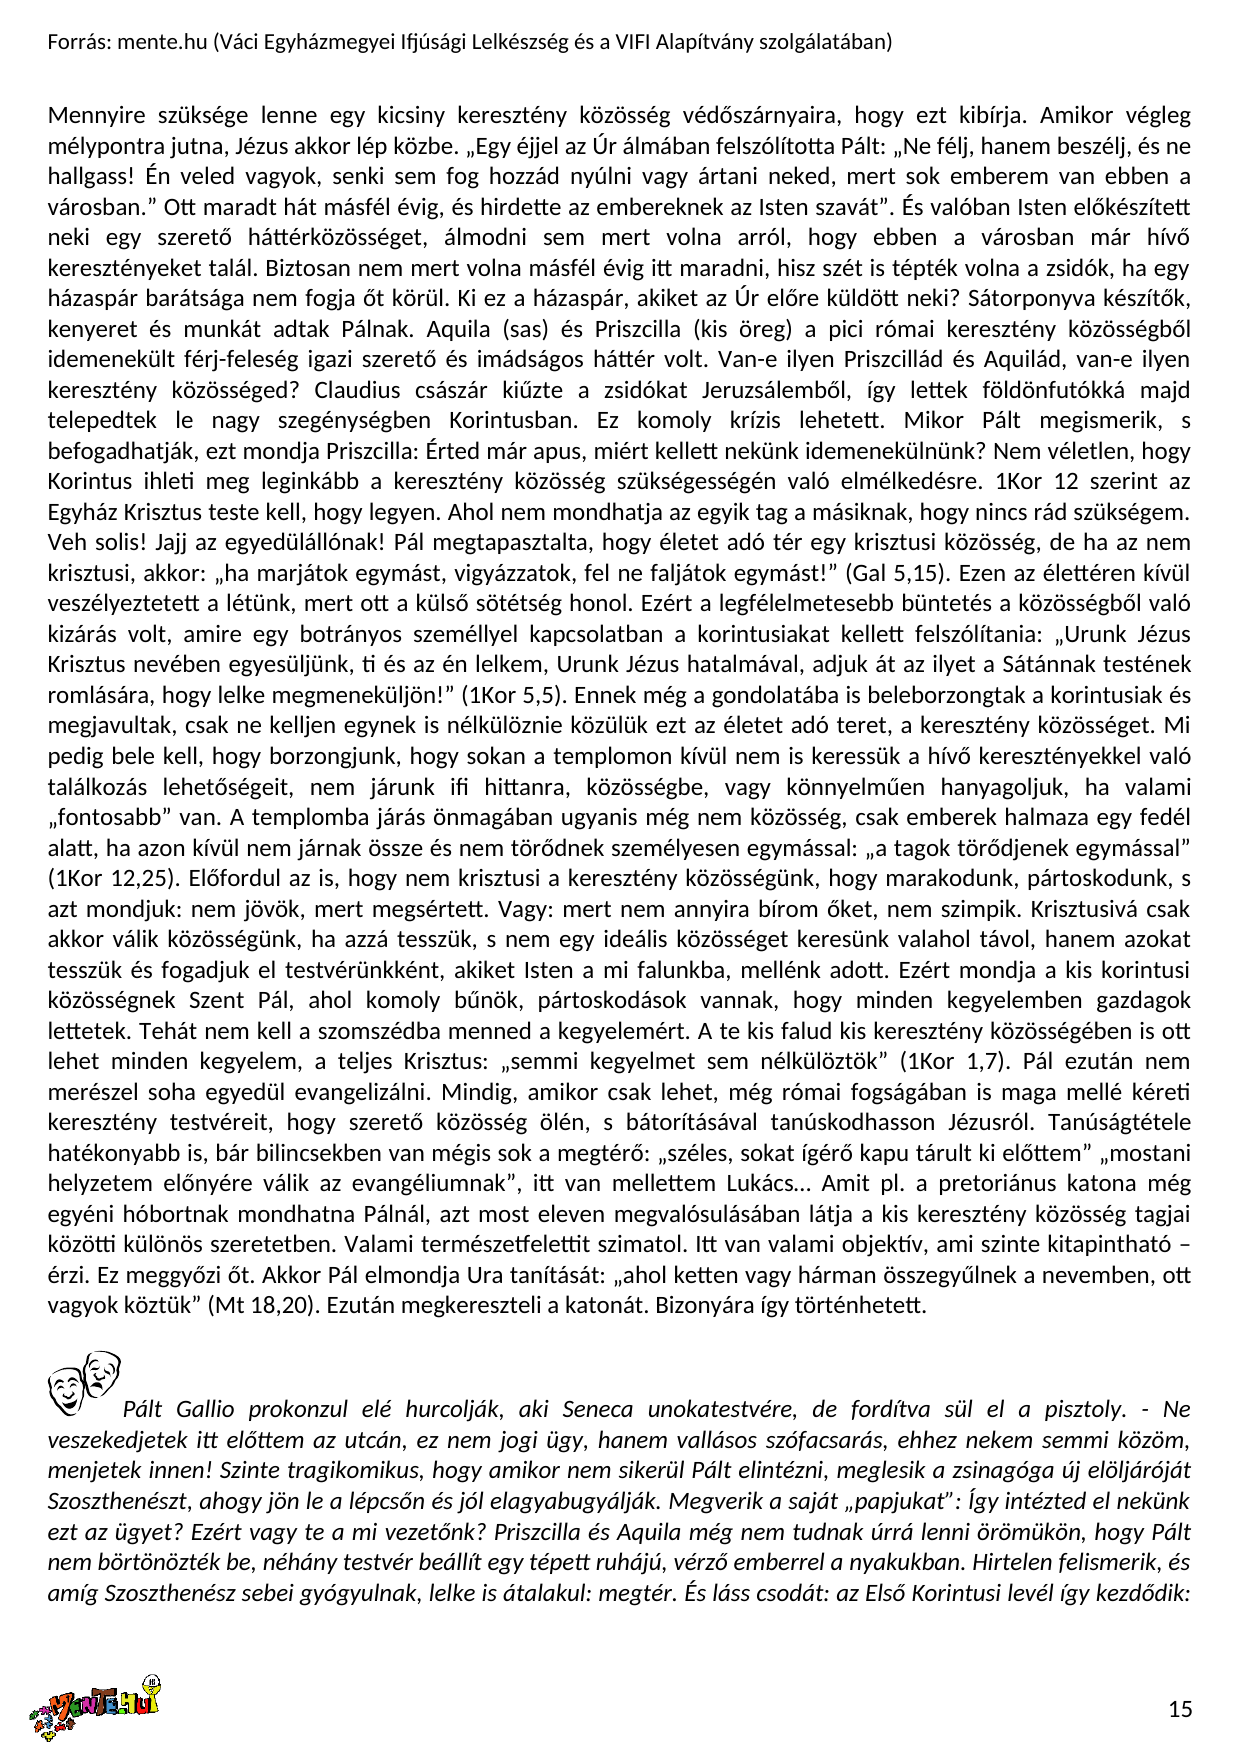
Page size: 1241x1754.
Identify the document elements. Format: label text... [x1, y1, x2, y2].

picture [27, 1665, 166, 1744]
text Mennyire szüksége lenne egy kicsiny keresztény közösség védőszárnyaira, hogy ezt kibírja. Amikor végleg mélypontra jutna, Jézus akkor lép közbe. „Egy éjjel az Úr álmában felszólította Pált: „Ne félj, hanem beszélj, és ne hallgass! Én veled vagyok, senki sem fog hozzád nyúlni vagy ártani neked, mert sok emberem van ebben a városban.” Ott maradt hát másfél évig, és hirdette az embereknek az Isten szavát”. És valóban Isten előkészített neki egy szerető háttérközösséget, álmodni sem mert volna arról, hogy ebben a városban már hívő keresztényeket talál. Biztosan nem mert volna másfél évig itt maradni, hisz szét is tépték volna a zsidók, ha egy házaspár barátsága nem fogja őt körül. Ki ez a házaspár, akiket az Úr előre küldött neki? Sátorponyva készítők, kenyeret és munkát adtak Pálnak. Aquila (sas) és Priszcilla (kis öreg) a pici római keresztény közösségből idemenekült férj-feleség igazi szerető és imádságos háttér volt. Van-e ilyen Priszcillád és Aquilád, van-e ilyen keresztény közösséged? Claudius császár kiűzte a zsidókat Jeruzsálemből, így lettek földönfutókká majd telepedtek le nagy szegénységben Korintusban. Ez komoly krízis lehetett. Mikor Pált megismerik, s befogadhatják, ezt mondja Priszcilla: Érted már apus, miért kellett nekünk idemenekülnünk? Nem véletlen, hogy Korintus ihleti meg leginkább a keresztény közösség szükségességén való elmélkedésre. 1Kor 12 szerint az Egyház Krisztus teste kell, hogy legyen. Ahol nem mondhatja az egyik tag a másiknak, hogy nincs rád szükségem. Veh solis! Jajj az egyedülállónak! Pál megtapasztalta, hogy életet adó tér egy krisztusi közösség, de ha az nem krisztusi, akkor: „ha marjátok egymást, vigyázzatok, fel ne faljátok egymást!” (Gal 5,15). Ezen az élettéren kívül veszélyeztetett a létünk, mert ott a külső sötétség honol. Ezért a legfélelmetesebb büntetés a közösségből való kizárás volt, amire egy botrányos személlyel kapcsolatban a korintusiakat kellett felszólítania: „Urunk Jézus Krisztus nevében egyesüljünk, ti és az én lelkem, Urunk Jézus hatalmával, adjuk át az ilyet a Sátánnak testének romlására, hogy lelke megmeneküljön!” (1Kor 5,5). Ennek még a gondolatába is beleborzongtak a korintusiak és megjavultak, csak ne kelljen egynek is nélkülöznie közülük ezt az életet adó teret, a keresztény közösséget. Mi pedig bele kell, hogy borzongjunk, hogy sokan a templomon kívül nem is keressük a hívő keresztényekkel való találkozás lehetőségeit, nem járunk ifi hittanra, közösségbe, vagy könnyelműen hanyagoljuk, ha valami „fontosabb” van. A templomba járás önmagában ugyanis még nem közösség, csak emberek halmaza egy fedél alatt, ha azon kívül nem járnak össze és nem törődnek személyesen egymással: „a tagok törődjenek egymással” (1Kor 12,25). Előfordul az is, hogy nem krisztusi a keresztény közösségünk, hogy marakodunk, pártoskodunk, s azt mondjuk: nem jövök, mert megsértett. Vagy: mert nem annyira bírom őket, nem szimpik. Krisztusivá csak akkor válik közösségünk, ha azzá tesszük, s nem egy ideális közösséget keresünk valahol távol, hanem azokat tesszük és fogadjuk el testvérünkként, akiket Isten a mi falunkba, mellénk adott. Ezért mondja a kis korintusi közösségnek Szent Pál, ahol komoly bűnök, pártoskodások vannak, hogy minden kegyelemben gazdagok lettetek. Tehát nem kell a szomszédba menned a kegyelemért. A te kis falud kis keresztény közösségében is ott lehet minden kegyelem, a teljes Krisztus: „semmi kegyelmet sem nélkülöztök” (1Kor 1,7). Pál ezután nem merészel soha egyedül evangelizálni. Mindig, amikor csak lehet, még római fogságában is maga mellé kéreti keresztény testvéreit, hogy szerető közösség ölén, s bátorításával tanúskodhasson Jézusról. Tanúságtétele hatékonyabb is, bár bilincsekben van mégis sok a megtérő: „széles, sokat ígérő kapu tárult ki előttem” „mostani helyzetem előnyére válik az evangéliumnak”, itt van mellettem Lukács… Amit pl. a pretoriánus katona még egyéni hóbortnak mondhatna Pálnál, azt most eleven megvalósulásában látja a kis keresztény közösség tagjai közötti különös szeretetben. Valami természetfelettit szimatol. Itt van valami objektív, ami szinte kitapintható – érzi. Ez meggyőzi őt. Akkor Pál elmondja Ura tanítását: „ahol ketten vagy hárman összegyűlnek a nevemben, ott vagyok köztük” (Mt 18,20). Ezután megkereszteli a katonát. Bizonyára így történhetett. [47, 99, 1193, 1320]
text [47, 1351, 1193, 1607]
